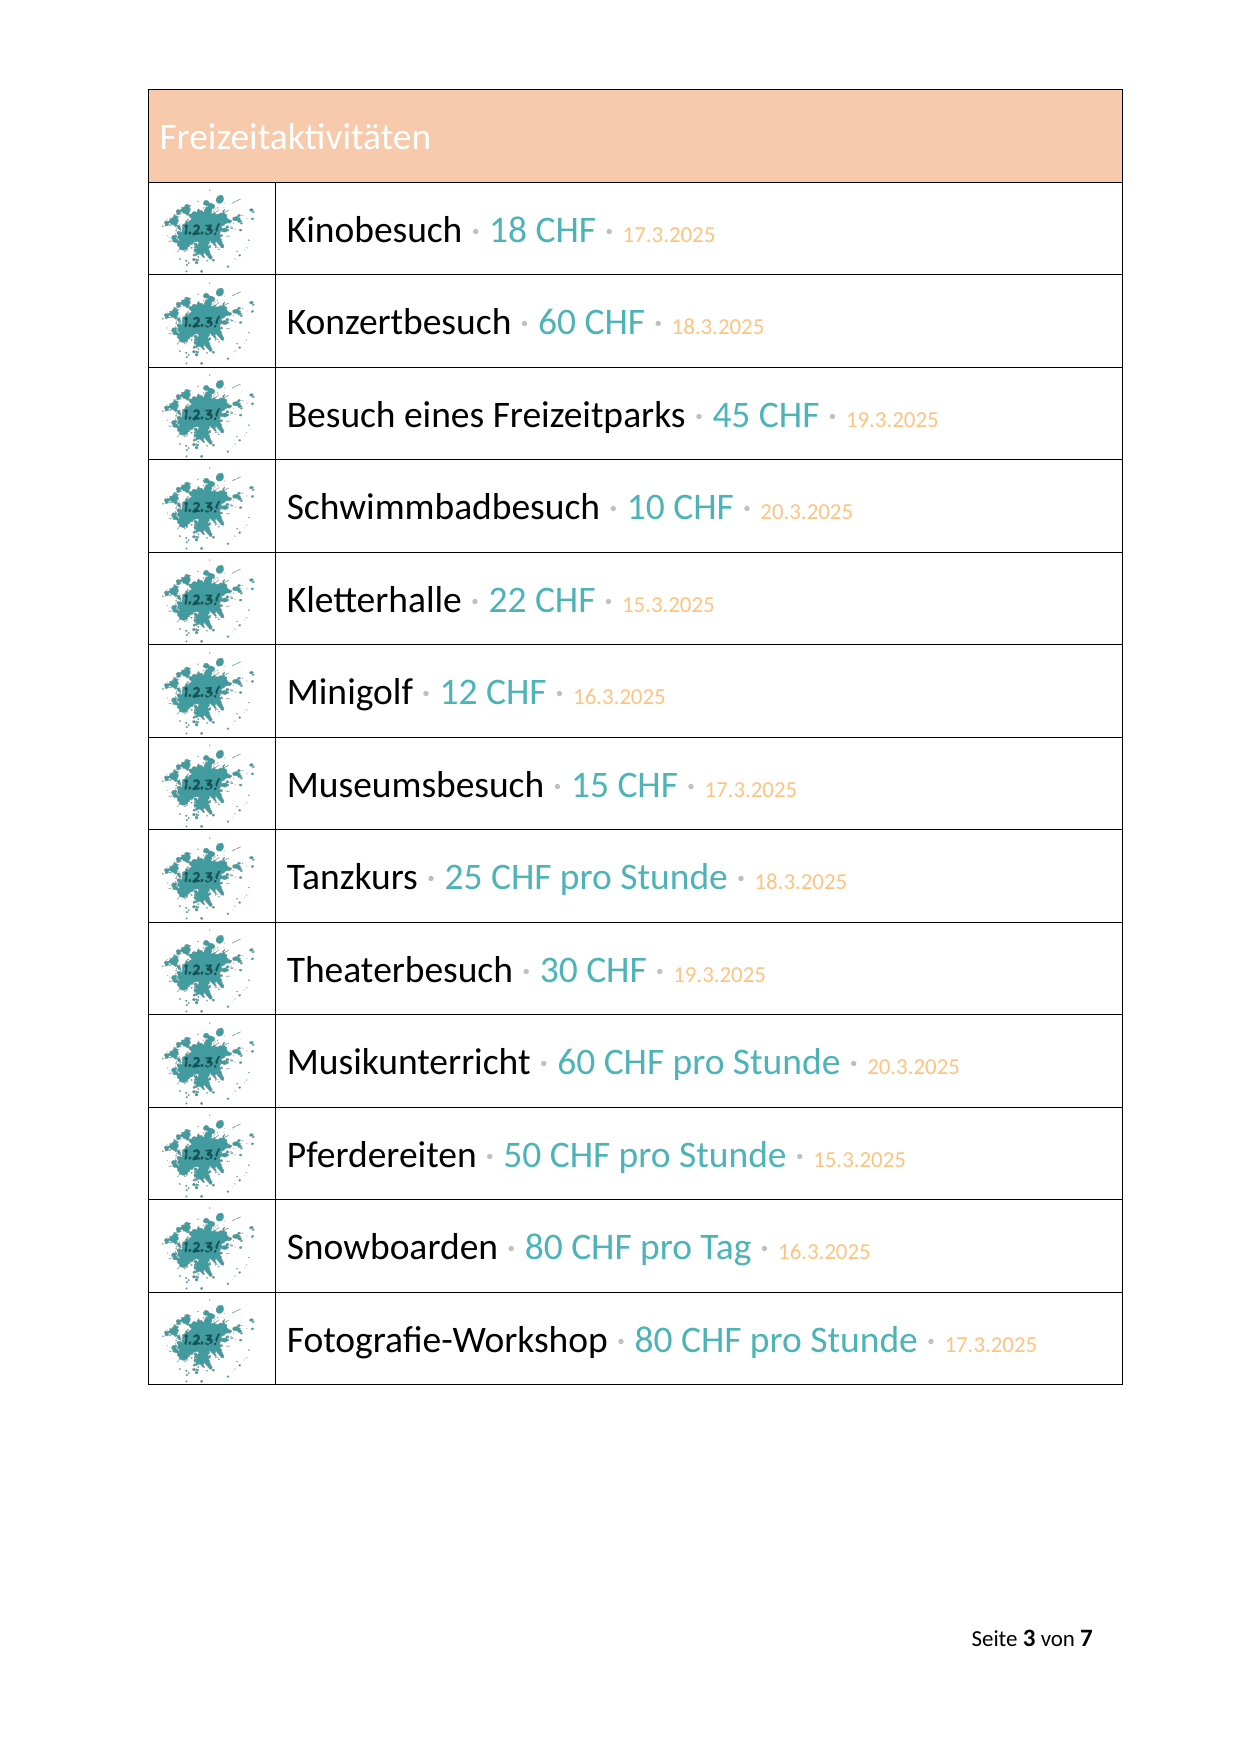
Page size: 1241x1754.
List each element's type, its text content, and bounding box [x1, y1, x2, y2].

table_cell [149, 1015, 159, 1107]
table_cell [149, 275, 159, 367]
table_cell Tanzkurs · 25 CHF pro Stunde · 18.3.2025 [276, 830, 1122, 922]
table_cell Schwimmbadbesuch · 10 CHF · 20.3.2025 [276, 460, 1122, 552]
table_cell Kinobesuch · 18 CHF · 17.3.2025 [276, 183, 1122, 274]
table_cell Museumsbesuch · 15 CHF · 17.3.2025 [276, 738, 1122, 829]
table_cell [264, 1108, 275, 1199]
table_cell [264, 830, 275, 922]
table_cell [264, 738, 275, 829]
table_cell [149, 1200, 159, 1292]
table_cell [264, 275, 275, 367]
picture [159, 182, 264, 1385]
table_cell Fotografie-Workshop · 80 CHF pro Stunde · 17.3.2025 [276, 1293, 1122, 1384]
table_cell Musikunterricht · 60 CHF pro Stunde · 20.3.2025 [276, 1015, 1122, 1107]
table_cell [149, 923, 159, 1014]
table_cell [264, 368, 275, 459]
table_cell Snowboarden · 80 CHF pro Tag · 16.3.2025 [276, 1200, 1122, 1292]
table_cell Kletterhalle · 22 CHF · 15.3.2025 [276, 553, 1122, 644]
table_cell [264, 183, 275, 274]
table_cell Konzertbesuch · 60 CHF · 18.3.2025 [276, 275, 1122, 367]
table_cell [149, 1108, 159, 1199]
table_cell [149, 553, 159, 644]
table_cell [149, 830, 159, 922]
table_cell Theaterbesuch · 30 CHF · 19.3.2025 [276, 923, 1122, 1014]
table_cell Besuch eines Freizeitparks · 45 CHF · 19.3.2025 [276, 368, 1122, 459]
table_cell [264, 553, 275, 644]
table_cell [149, 1293, 159, 1384]
table_cell [264, 1015, 275, 1107]
table_cell Minigolf · 12 CHF · 16.3.2025 [276, 645, 1122, 737]
table_cell [264, 460, 275, 552]
table_cell [149, 460, 159, 552]
table_cell [149, 368, 159, 459]
table_cell [149, 645, 159, 737]
table_cell [264, 1200, 275, 1292]
table_cell Pferdereiten · 50 CHF pro Stunde · 15.3.2025 [276, 1108, 1122, 1199]
table_cell [264, 923, 275, 1014]
table_cell [264, 645, 275, 737]
table_cell [149, 183, 159, 274]
table_header Freizeitaktivitäten [149, 90, 1122, 182]
table_cell [264, 1293, 275, 1384]
table_cell [149, 738, 159, 829]
